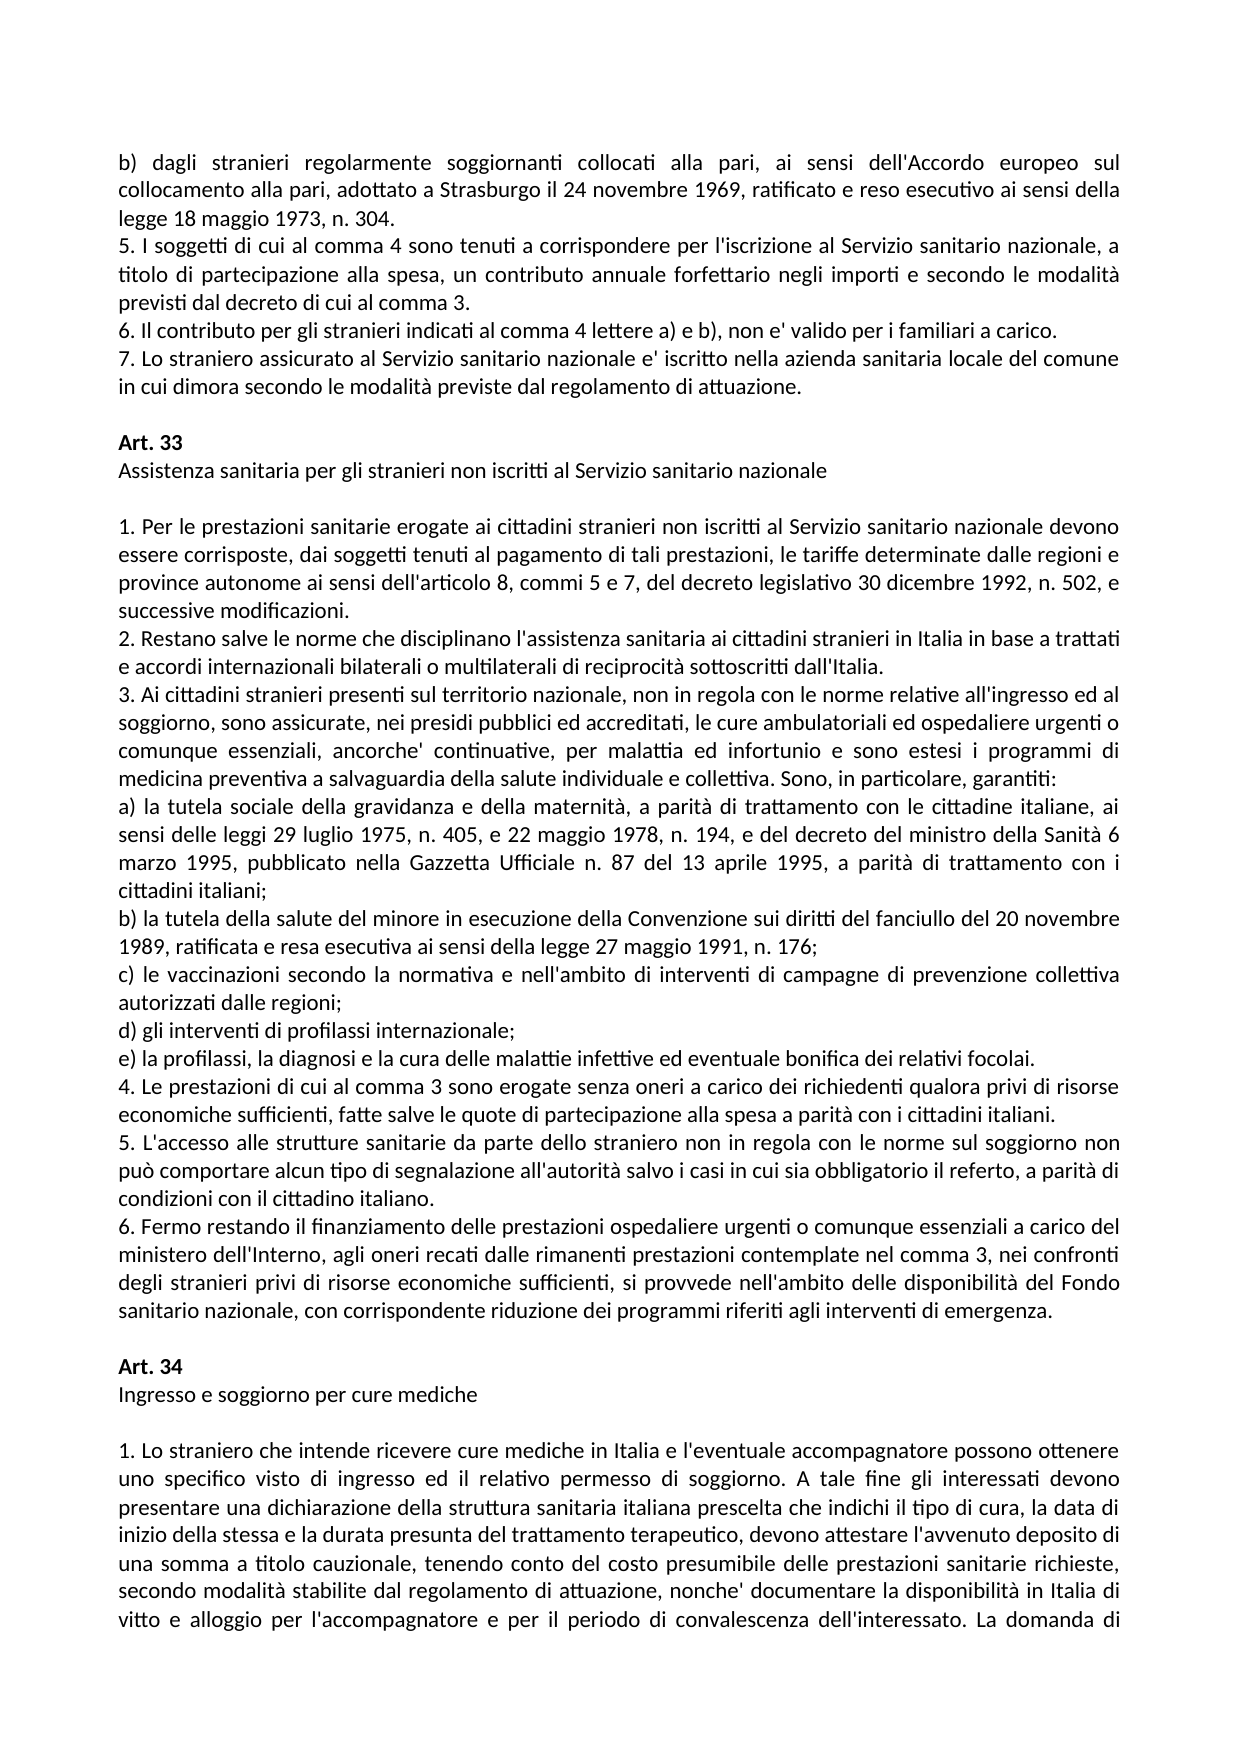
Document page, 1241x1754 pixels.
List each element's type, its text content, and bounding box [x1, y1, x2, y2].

text b) la tutela della salute del minore in esecuzione della Convenzione sui diritti del fanciullo del 20 novembre 1989, ratificata e resa esecutiva ai sensi della legge 27 maggio 1991, n. 176; [118, 904, 1122, 960]
text e) la profilassi, la diagnosi e la cura delle malattie infettive ed eventuale bonifica dei relativi focolai. [118, 1044, 1122, 1072]
text Art. 33 [118, 428, 1122, 456]
text 1. Per le prestazioni sanitarie erogate ai cittadini stranieri non iscritti al Servizio sanitario nazionale devono essere corrisposte, dai soggetti tenuti al pagamento di tali prestazioni, le tariffe determinate dalle regioni e province autonome ai sensi dell'articolo 8, commi 5 e 7, del decreto legislativo 30 dicembre 1992, n. 502, e successive modificazioni. [118, 512, 1122, 624]
text 5. L'accesso alle strutture sanitarie da parte dello straniero non in regola con le norme sul soggiorno non può comportare alcun tipo di segnalazione all'autorità salvo i casi in cui sia obbligatorio il referto, a parità di condizioni con il cittadino italiano. [118, 1128, 1122, 1212]
text a) la tutela sociale della gravidanza e della maternità, a parità di trattamento con le cittadine italiane, ai sensi delle leggi 29 luglio 1975, n. 405, e 22 maggio 1978, n. 194, e del decreto del ministro della Sanità 6 marzo 1995, pubblicato nella Gazzetta Ufficiale n. 87 del 13 aprile 1995, a parità di trattamento con i cittadini italiani; [118, 792, 1122, 904]
text Ingresso e soggiorno per cure mediche [118, 1381, 1122, 1408]
text Assistenza sanitaria per gli stranieri non iscritti al Servizio sanitario nazionale [118, 456, 1122, 484]
text 3. Ai cittadini stranieri presenti sul territorio nazionale, non in regola con le norme relative all'ingresso ed al soggiorno, sono assicurate, nei presidi pubblici ed accreditati, le cure ambulatoriali ed ospedaliere urgenti o comunque essenziali, ancorche' continuative, per malattia ed infortunio e sono estesi i programmi di medicina preventiva a salvaguardia della salute individuale e collettiva. Sono, in particolare, garantiti: [118, 680, 1122, 792]
text d) gli interventi di profilassi internazionale; [118, 1016, 1122, 1044]
text b) dagli stranieri regolarmente soggiornanti collocati alla pari, ai sensi dell'Accordo europeo sul collocamento alla pari, adottato a Strasburgo il 24 novembre 1969, ratificato e reso esecutivo ai sensi della legge 18 maggio 1973, n. 304. [118, 148, 1122, 232]
text Art. 34 [118, 1352, 1122, 1381]
text 6. Il contributo per gli stranieri indicati al comma 4 lettere a) e b), non e' valido per i familiari a carico. [118, 316, 1122, 344]
text 2. Restano salve le norme che disciplinano l'assistenza sanitaria ai cittadini stranieri in Italia in base a trattati e accordi internazionali bilaterali o multilaterali di reciprocità sottoscritti dall'Italia. [118, 624, 1122, 680]
text c) le vaccinazioni secondo la normativa e nell'ambito di interventi di campagne di prevenzione collettiva autorizzati dalle regioni; [118, 960, 1122, 1016]
text 7. Lo straniero assicurato al Servizio sanitario nazionale e' iscritto nella azienda sanitaria locale del comune in cui dimora secondo le modalità previste dal regolamento di attuazione. [118, 344, 1122, 400]
text 6. Fermo restando il finanziamento delle prestazioni ospedaliere urgenti o comunque essenziali a carico del ministero dell'Interno, agli oneri recati dalle rimanenti prestazioni contemplate nel comma 3, nei confronti degli stranieri privi di risorse economiche sufficienti, si provvede nell'ambito delle disponibilità del Fondo sanitario nazionale, con corrispondente riduzione dei programmi riferiti agli interventi di emergenza. [118, 1212, 1122, 1324]
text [118, 1437, 1122, 1633]
text 5. I soggetti di cui al comma 4 sono tenuti a corrispondere per l'iscrizione al Servizio sanitario nazionale, a titolo di partecipazione alla spesa, un contributo annuale forfettario negli importi e secondo le modalità previsti dal decreto di cui al comma 3. [118, 232, 1122, 316]
text 4. Le prestazioni di cui al comma 3 sono erogate senza oneri a carico dei richiedenti qualora privi di risorse economiche sufficienti, fatte salve le quote di partecipazione alla spesa a parità con i cittadini italiani. [118, 1072, 1122, 1128]
